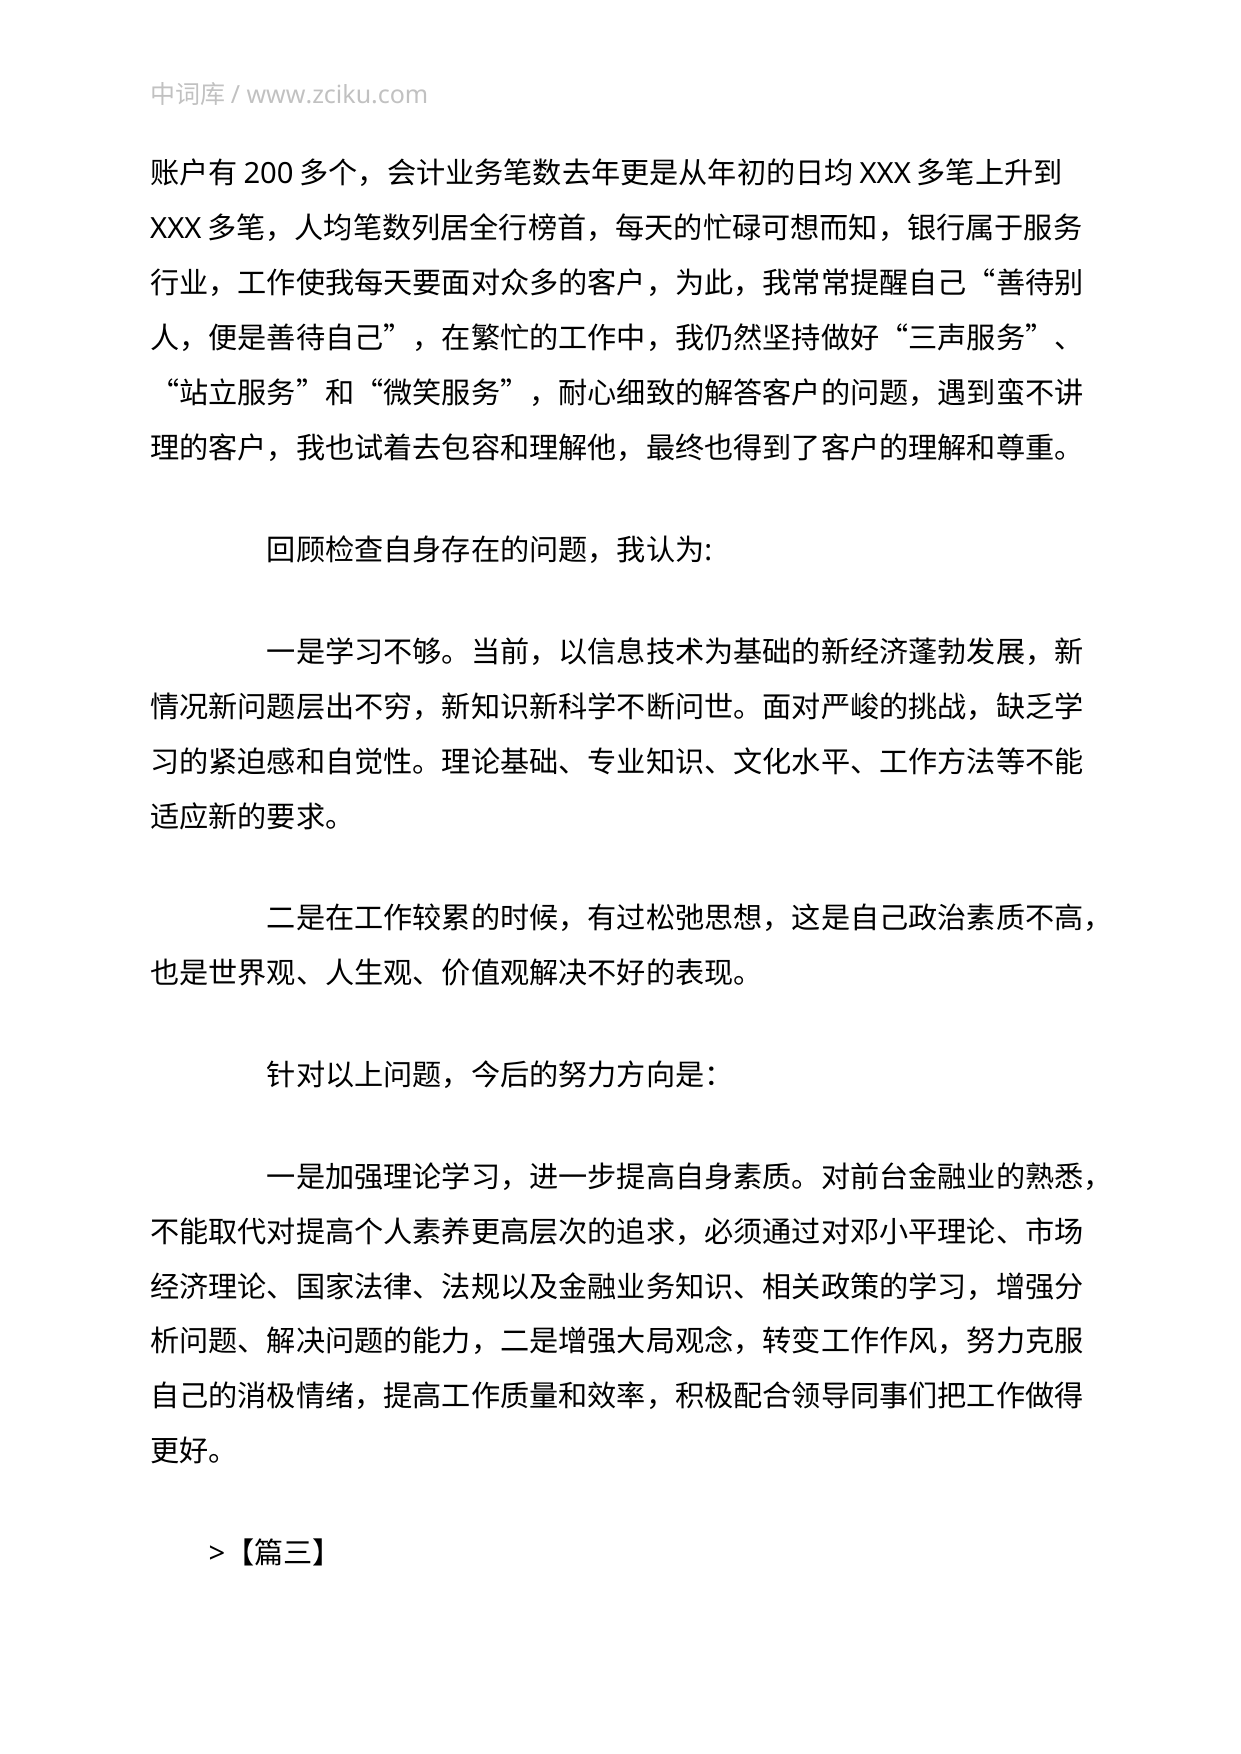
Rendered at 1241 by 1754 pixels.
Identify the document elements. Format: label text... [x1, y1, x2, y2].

text 一是学习不够。当前，以信息技术为基础的新经济蓬勃发展，新情况新问题层出不穷，新知识新科学不断问世。面对严峻的挑战，缺乏学习的紧迫感和自觉性。理论基础、专业知识、文化水平、工作方法等不能适应新的要求。 [150, 628, 1090, 835]
text >【篇三】 [150, 1529, 1090, 1572]
text 二是在工作较累的时候，有过松弛思想，这是自己政治素质不高，也是世界观、人生观、价值观解决不好的表现。 [150, 895, 1090, 992]
text 回顾检查自身存在的问题，我认为: [150, 526, 1090, 569]
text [150, 150, 1090, 467]
text 一是加强理论学习，进一步提高自身素质。对前台金融业的熟悉，不能取代对提高个人素养更高层次的追求，必须通过对邓小平理论、市场经济理论、国家法律、法规以及金融业务知识、相关政策的学习，增强分析问题、解决问题的能力，二是增强大局观念，转变工作作风，努力克服自己的消极情绪，提高工作质量和效率，积极配合领导同事们把工作做得更好。 [150, 1153, 1090, 1470]
text 针对以上问题，今后的努力方向是： [150, 1052, 1090, 1094]
